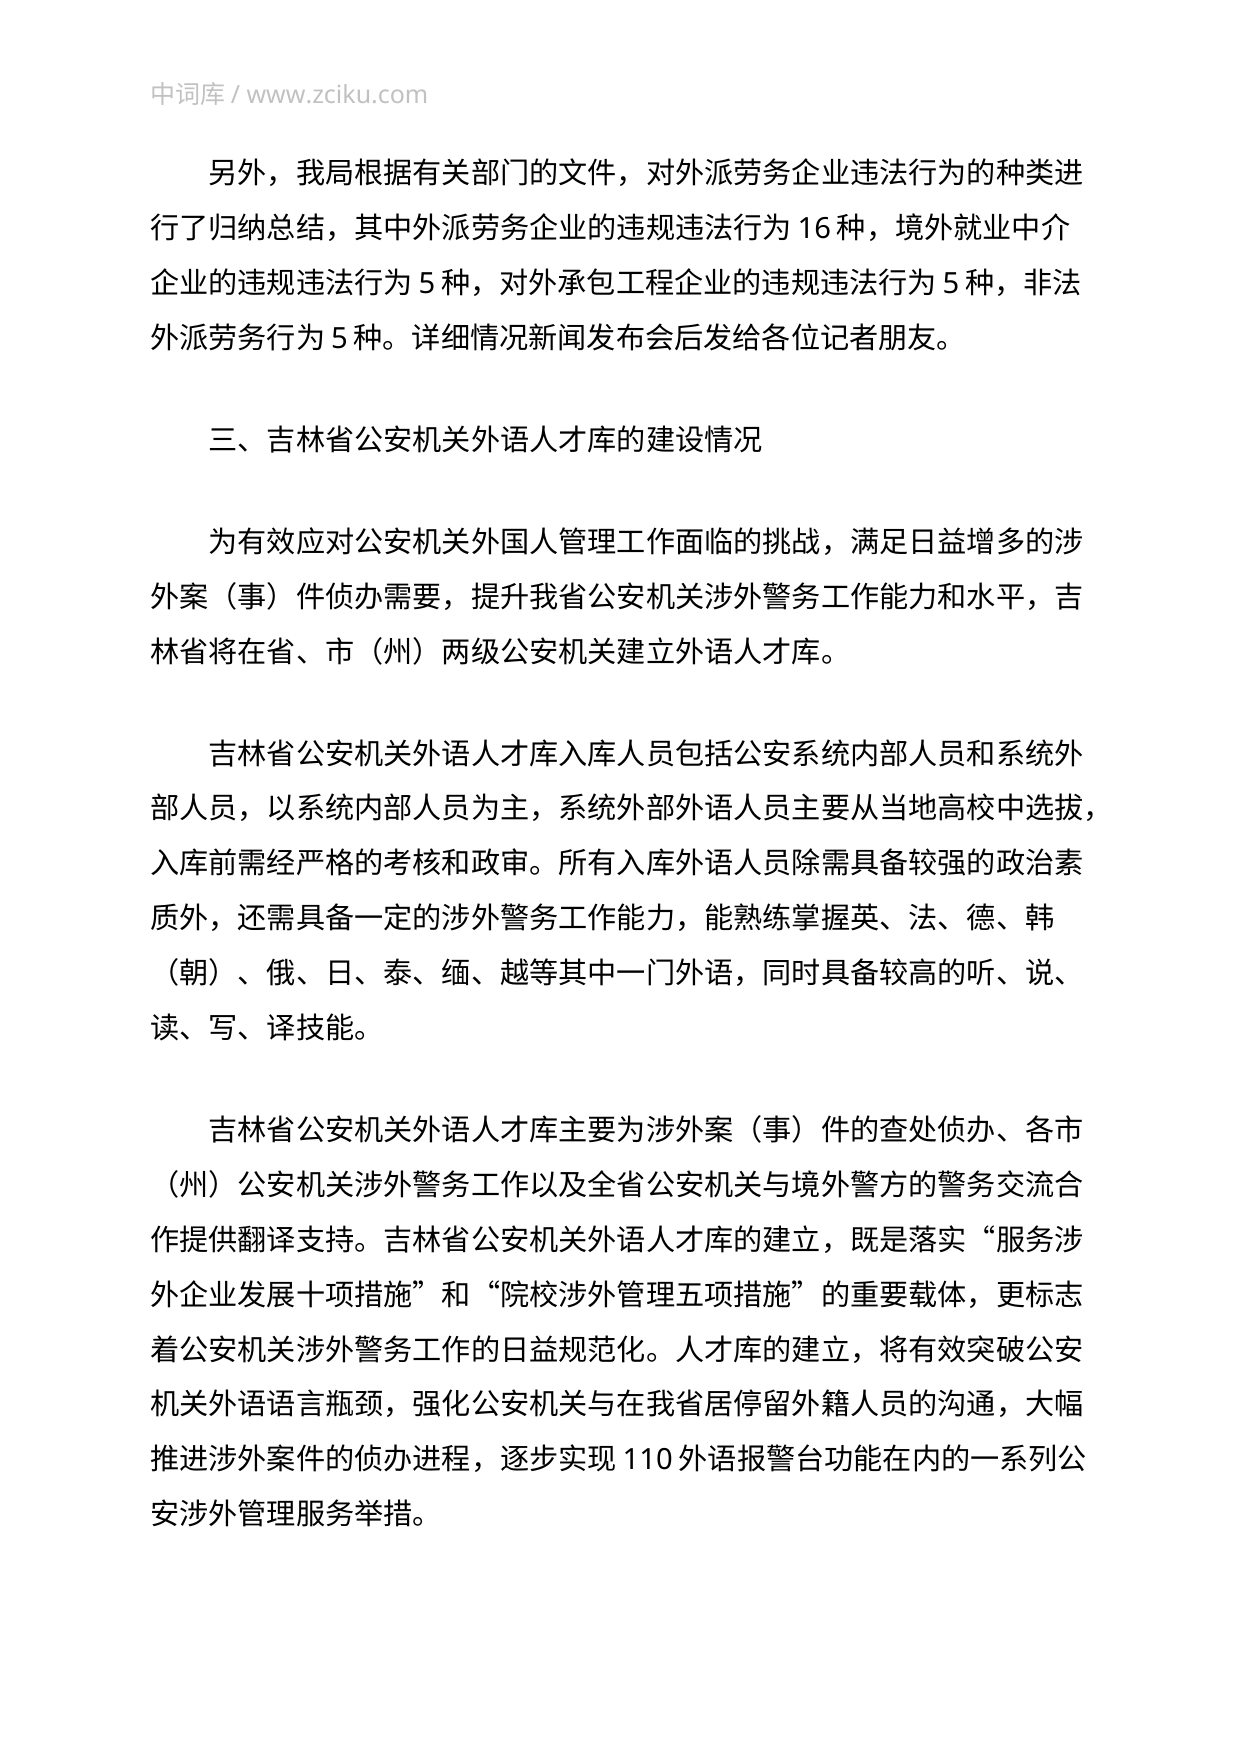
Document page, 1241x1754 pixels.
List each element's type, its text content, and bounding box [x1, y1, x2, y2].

text 另外，我局根据有关部门的文件，对外派劳务企业违法行为的种类进行了归纳总结，其中外派劳务企业的违规违法行为16种，境外就业中介企业的违规违法行为5种，对外承包工程企业的违规违法行为5种，非法外派劳务行为5种。详细情况新闻发布会后发给各位记者朋友。 [150, 150, 1090, 357]
text 吉林省公安机关外语人才库主要为涉外案（事）件的查处侦办、各市（州）公安机关涉外警务工作以及全省公安机关与境外警方的警务交流合作提供翻译支持。吉林省公安机关外语人才库的建立，既是落实“服务涉外企业发展十项措施”和“院校涉外管理五项措施”的重要载体，更标志着公安机关涉外警务工作的日益规范化。人才库的建立，将有效突破公安机关外语语言瓶颈，强化公安机关与在我省居停留外籍人员的沟通，大幅推进涉外案件的侦办进程，逐步实现110外语报警台功能在内的一系列公安涉外管理服务举措。 [150, 1106, 1090, 1533]
text 三、吉林省公安机关外语人才库的建设情况 [150, 417, 1090, 459]
text 为有效应对公安机关外国人管理工作面临的挑战，满足日益增多的涉外案（事）件侦办需要，提升我省公安机关涉外警务工作能力和水平，吉林省将在省、市（州）两级公安机关建立外语人才库。 [150, 519, 1090, 671]
text 吉林省公安机关外语人才库入库人员包括公安系统内部人员和系统外部人员，以系统内部人员为主，系统外部外语人员主要从当地高校中选拔，入库前需经严格的考核和政审。所有入库外语人员除需具备较强的政治素质外，还需具备一定的涉外警务工作能力，能熟练掌握英、法、德、韩（朝）、俄、日、泰、缅、越等其中一门外语，同时具备较高的听、说、读、写、译技能。 [150, 730, 1090, 1047]
